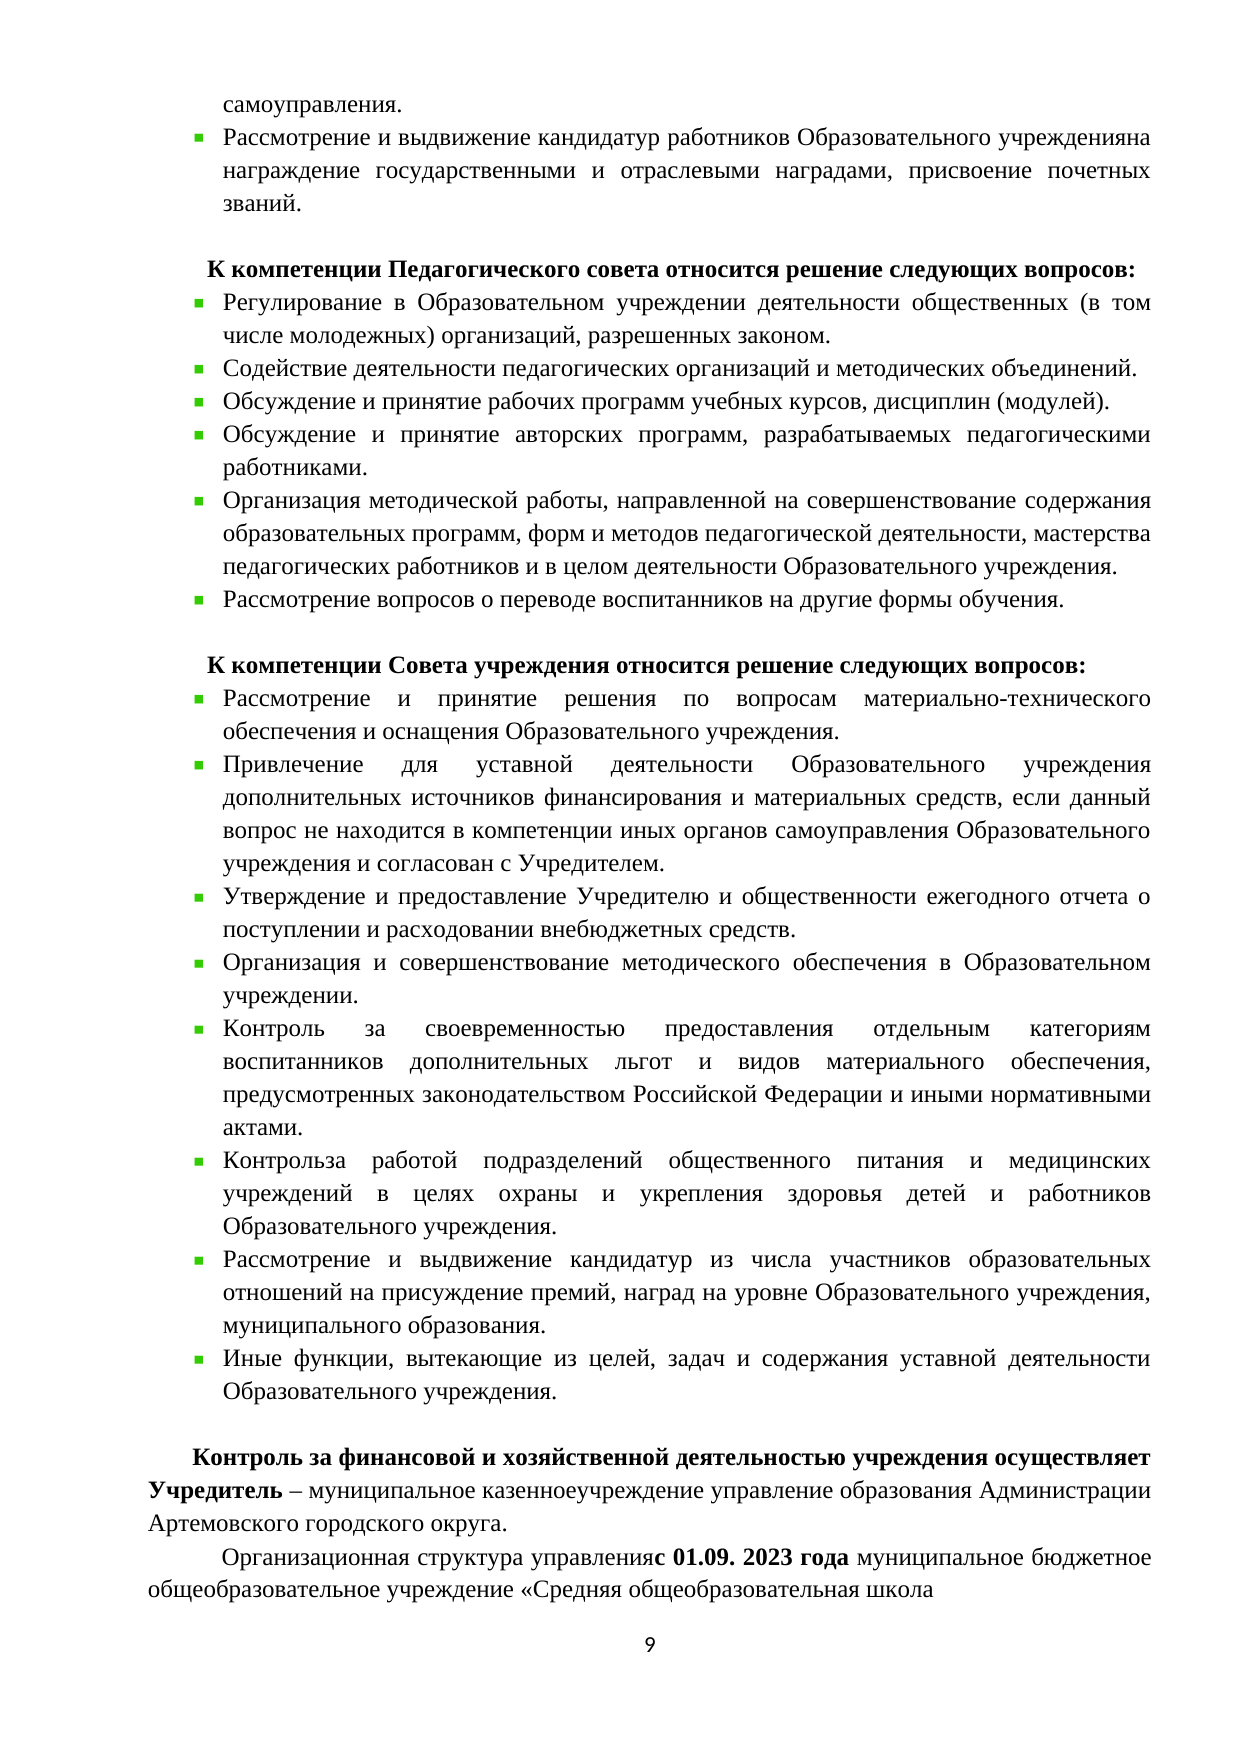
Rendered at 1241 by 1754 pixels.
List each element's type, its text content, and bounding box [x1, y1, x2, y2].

list Обсуждение и принятие авторских программ, разрабатываемых педагогическими работниками. [185, 419, 1152, 481]
picture [186, 293, 203, 311]
list Рассмотрение и выдвижение кандидатур из числа участников образовательных отношений на присуждение премий, наград на уровне Образовательного учреждения, муниципального образования. [185, 1244, 1152, 1339]
list Регулирование в Образовательном учреждении деятельности общественных (в том числе молодежных) организаций, разрешенных законом. [185, 287, 1152, 348]
list Контрольза работой подразделений общественного питания и медицинских учреждений в целях охраны и укрепления здоровья детей и работников Образовательного учреждения. [185, 1145, 1152, 1240]
list Рассмотрение вопросов о переводе воспитанников на другие формы обучения. [185, 584, 1152, 613]
list Рассмотрение и принятие решения по вопросам материально-технического обеспечения и оснащения Образовательного учреждения. [185, 683, 1152, 745]
text К компетенции Педагогического совета относится решение следующих вопросов: [148, 254, 1152, 282]
picture [186, 392, 203, 410]
picture [186, 689, 203, 707]
picture [186, 954, 203, 971]
picture [186, 359, 203, 377]
picture [186, 1251, 203, 1268]
picture [186, 1020, 203, 1037]
list Иные функции, вытекающие из целей, задач и содержания уставной деятельности Образовательного учреждения. [185, 1343, 1152, 1405]
picture [186, 755, 203, 773]
picture [186, 1350, 203, 1367]
text Организационная структура управленияс 01.09. 2023 года муниципальное бюджетное общеобразовательное учреждение «Средняя общеобразовательная школа [148, 1542, 1152, 1603]
list Контроль за своевременностью предоставления отдельным категориям воспитанников дополнительных льгот и видов материального обеспечения, предусмотренных законодательством Российской Федерации и иными нормативными актами. [185, 1013, 1152, 1141]
picture [186, 128, 203, 145]
picture [186, 425, 203, 443]
picture [186, 888, 203, 905]
picture [186, 491, 203, 509]
list Рассмотрение и выдвижение кандидатур работников Образовательного учрежденияна награждение государственными и отраслевыми наградами, присвоение почетных званий. [185, 122, 1152, 216]
list Утверждение и предоставление Учредителю и общественности ежегодного отчета о поступлении и расходовании внебюджетных средств. [185, 881, 1152, 943]
text К компетенции Совета учреждения относится решение следующих вопросов: [148, 650, 1152, 679]
picture [186, 1152, 203, 1169]
list Содействие деятельности педагогических организаций и методических объединений. [185, 353, 1152, 382]
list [185, 89, 1152, 117]
list Организация методической работы, направленной на совершенствование содержания образовательных программ, форм и методов педагогической деятельности, мастерства педагогических работников и в целом деятельности Образовательного учреждения. [185, 485, 1152, 580]
list Обсуждение и принятие рабочих программ учебных курсов, дисциплин (модулей). [185, 386, 1152, 414]
list Организация и совершенствование методического обеспечения в Образовательном учреждении. [185, 947, 1152, 1009]
text Контроль за финансовой и хозяйственной деятельностью учреждения осуществляет Учредитель – муниципальное казенноеучреждение управление образования Администрации Артемовского городского округа. [148, 1442, 1152, 1537]
list Привлечение для уставной деятельности Образовательного учреждения дополнительных источников финансирования и материальных средств, если данный вопрос не находится в компетенции иных органов самоуправления Образовательного учреждения и согласован с Учредителем. [185, 749, 1152, 877]
picture [186, 590, 203, 608]
